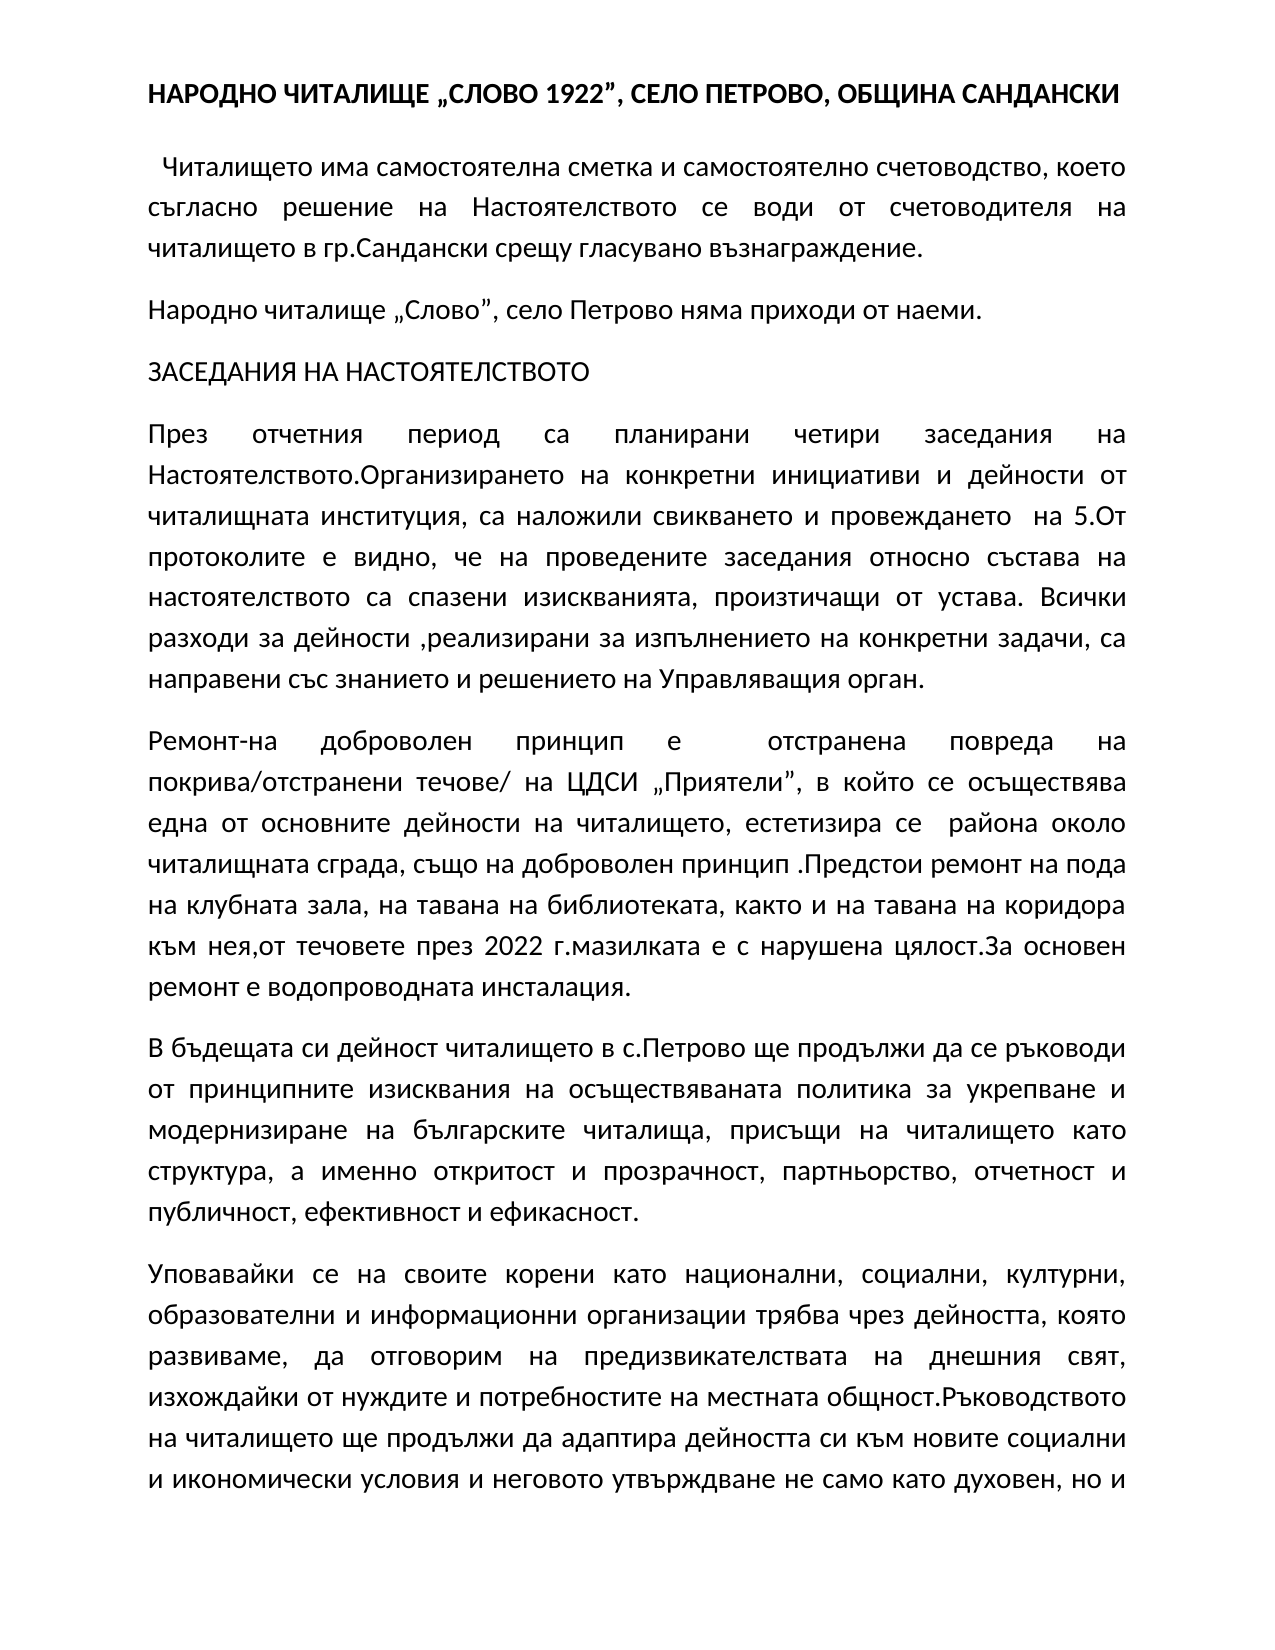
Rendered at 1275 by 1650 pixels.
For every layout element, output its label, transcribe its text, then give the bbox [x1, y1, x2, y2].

text ЗАСЕДАНИЯ НА НАСТОЯТЕЛСТВОТО [148, 353, 1127, 389]
text Ремонт-на доброволен принцип е отстранена повреда на покрива/отстранени течове/ на ЦДСИ „Приятели”, в който се осъществява една от основните дейности на читалището, естетизира се района около читалищната сграда, също на доброволен принцип .Предстои ремонт на пода на клубната зала, на тавана на библиотеката, както и на тавана на коридора към нея,от течовете през 2022 г.мазилката е с нарушена цялост.За основен ремонт е водопроводната инсталация. [148, 722, 1127, 1003]
text През отчетния период са планирани четири заседания на Настоятелството.Организирането на конкретни инициативи и дейности от читалищната институция, са наложили свикването и провеждането на 5.От протоколите е видно, че на проведените заседания относно състава на настоятелството са спазени изискванията, произтичащи от устава. Всички разходи за дейности ,реализирани за изпълнението на конкретни задачи, са направени със знанието и решението на Управляващия орган. [148, 415, 1127, 696]
text Читалището има самостоятелна сметка и самостоятелно счетоводство, което съгласно решение на Настоятелството се води от счетоводителя на читалището в гр.Сандански срещу гласувано възнаграждение. [148, 148, 1127, 265]
text В бъдещата си дейност читалището в с.Петрово ще продължи да се ръководи от принципните изисквания на осъществяваната политика за укрепване и модернизиране на българските читалища, присъщи на читалището като структура, а именно откритост и прозрачност, партньорство, отчетност и публичност, ефективност и ефикасност. [148, 1029, 1127, 1229]
text Народно читалище „Слово”, село Петрово няма приходи от наеми. [148, 291, 1127, 327]
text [148, 1255, 1127, 1495]
